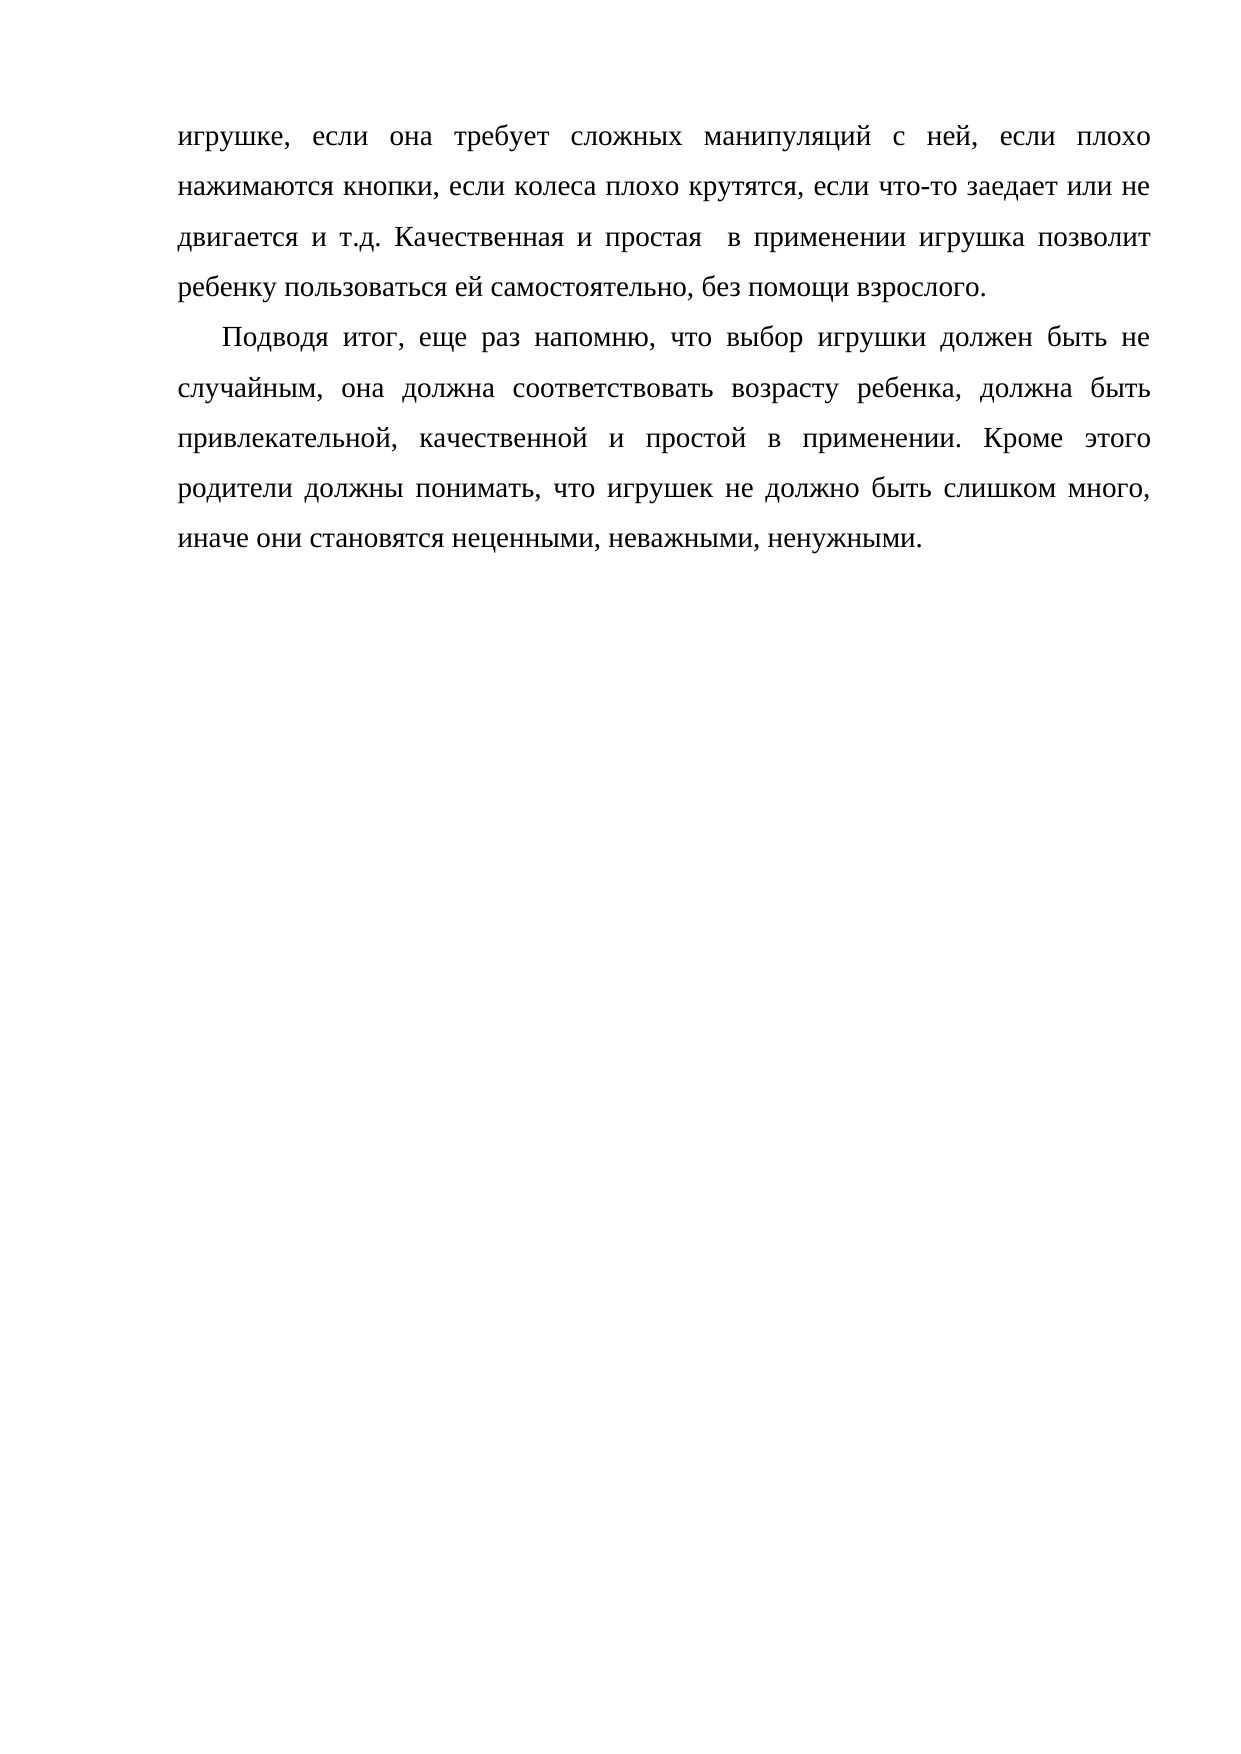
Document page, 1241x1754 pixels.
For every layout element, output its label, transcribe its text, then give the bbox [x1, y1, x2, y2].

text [177, 118, 1152, 303]
text Подводя итог, еще раз напомню, что выбор игрушки должен быть не случайным, она должна соответствовать возрасту ребенка, должна быть привлекательной, качественной и простой в применении. Кроме этого родители должны понимать, что игрушек не должно быть слишком много, иначе они становятся неценными, неважными, ненужными. [177, 319, 1152, 554]
